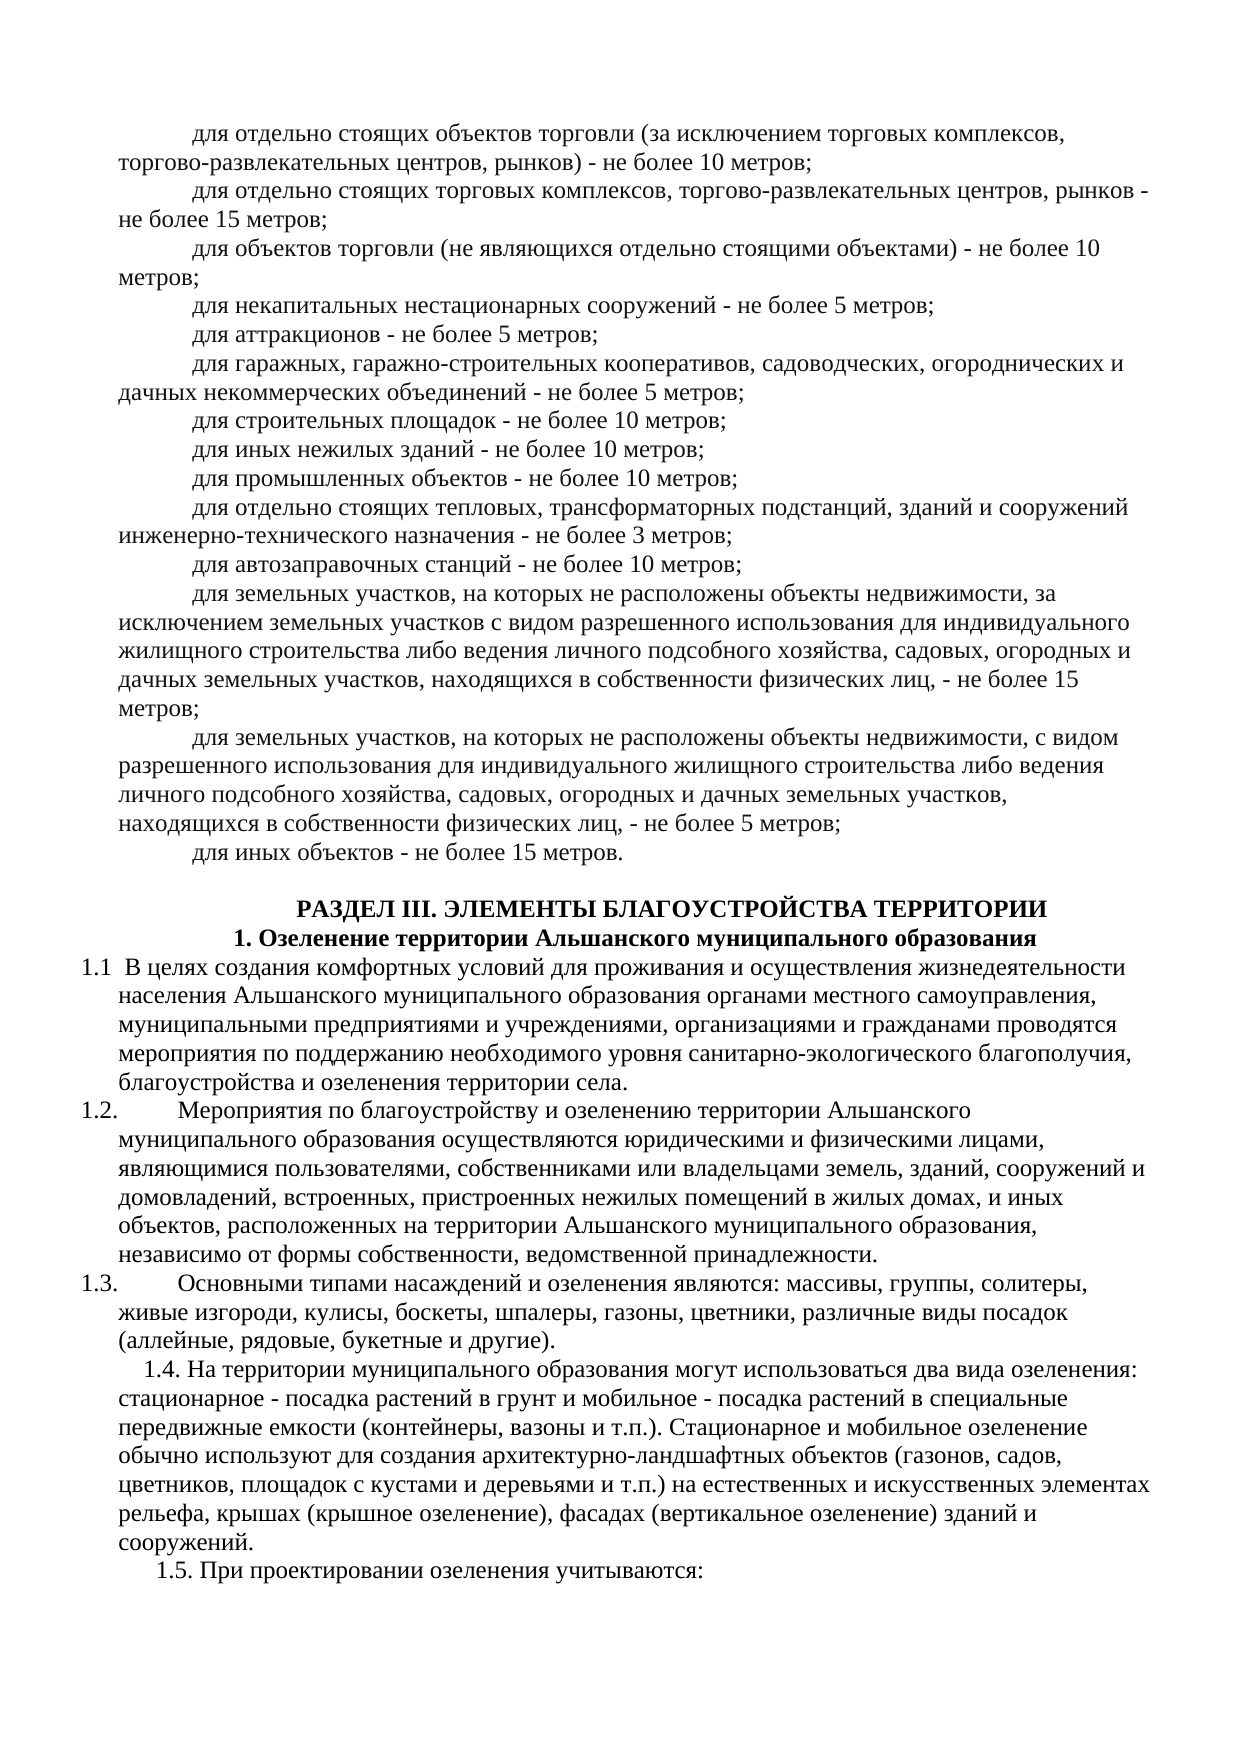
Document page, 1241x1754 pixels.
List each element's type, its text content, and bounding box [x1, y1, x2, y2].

text РАЗДЕЛ III. ЭЛЕМЕНТЫ БЛАГОУСТРОЙСТВА ТЕРРИТОРИИ [118, 894, 1152, 923]
text для объектов торговли (не являющихся отдельно стоящими объектами) - не более 10 метров; [118, 233, 1152, 291]
text для иных объектов - не более 15 метров. [118, 837, 1152, 866]
text 1. Озеленение территории Альшанского муниципального образования [118, 923, 1152, 952]
list В целях создания комфортных условий для проживания и осуществления жизнедеятельности населения Альшанского муниципального образования органами местного самоуправления, муниципальными предприятиями и учреждениями, организациями и гражданами проводятся мероприятия по поддержанию необходимого уровня санитарно-экологического благополучия, благоустройства и озеленения территории села. [81, 952, 1152, 1096]
text 1.4. На территории муниципального образования могут использоваться два вида озеленения: стационарное - посадка растений в грунт и мобильное - посадка растений в специальные передвижные емкости (контейнеры, вазоны и т.п.). Стационарное и мобильное озеленение обычно используют для создания архитектурно-ландшафтных объектов (газонов, садов, цветников, площадок с кустами и деревьями и т.п.) на естественных и искусственных элементах рельефа, крышах (крышное озеленение), фасадах (вертикальное озеленение) зданий и сооружений. [118, 1354, 1152, 1556]
text для отдельно стоящих объектов торговли (за исключением торговых комплексов, торгово-развлекательных центров, рынков) - не более 10 метров; [118, 118, 1152, 176]
text для гаражных, гаражно-строительных кооперативов, садоводческих, огороднических и дачных некоммерческих объединений - не более 5 метров; [118, 348, 1152, 406]
text для промышленных объектов - не более 10 метров; [118, 463, 1152, 492]
text для аттракционов - не более 5 метров; [118, 319, 1152, 348]
text для иных нежилых зданий - не более 10 метров; [118, 434, 1152, 463]
text 1.5. При проектировании озеленения учитываются: [118, 1556, 1152, 1584]
text для строительных площадок - не более 10 метров; [118, 406, 1152, 434]
list Основными типами насаждений и озеленения являются: массивы, группы, солитеры, живые изгороди, кулисы, боскеты, шпалеры, газоны, цветники, различные виды посадок (аллейные, рядовые, букетные и другие). [81, 1268, 1152, 1354]
list Мероприятия по благоустройству и озеленению территории Альшанского муниципального образования осуществляются юридическими и физическими лицами, являющимися пользователями, собственниками или владельцами земель, зданий, сооружений и домовладений, встроенных, пристроенных нежилых помещений в жилых домах, и иных объектов, расположенных на территории Альшанского муниципального образования, независимо от формы собственности, ведомственной принадлежности. [81, 1096, 1152, 1268]
text для отдельно стоящих тепловых, трансформаторных подстанций, зданий и сооружений инженерно-технического назначения - не более 3 метров; [118, 492, 1152, 549]
text для земельных участков, на которых не расположены объекты недвижимости, за исключением земельных участков с видом разрешенного использования для индивидуального жилищного строительства либо ведения личного подсобного хозяйства, садовых, огородных и дачных земельных участков, находящихся в собственности физических лиц, - не более 15 метров; [118, 578, 1152, 722]
text для земельных участков, на которых не расположены объекты недвижимости, с видом разрешенного использования для индивидуального жилищного строительства либо ведения личного подсобного хозяйства, садовых, огородных и дачных земельных участков, находящихся в собственности физических лиц, - не более 5 метров; [118, 722, 1152, 837]
text для отдельно стоящих торговых комплексов, торгово-развлекательных центров, рынков - не более 15 метров; [118, 176, 1152, 233]
text для некапитальных нестационарных сооружений - не более 5 метров; [118, 291, 1152, 319]
text для автозаправочных станций - не более 10 метров; [118, 549, 1152, 578]
